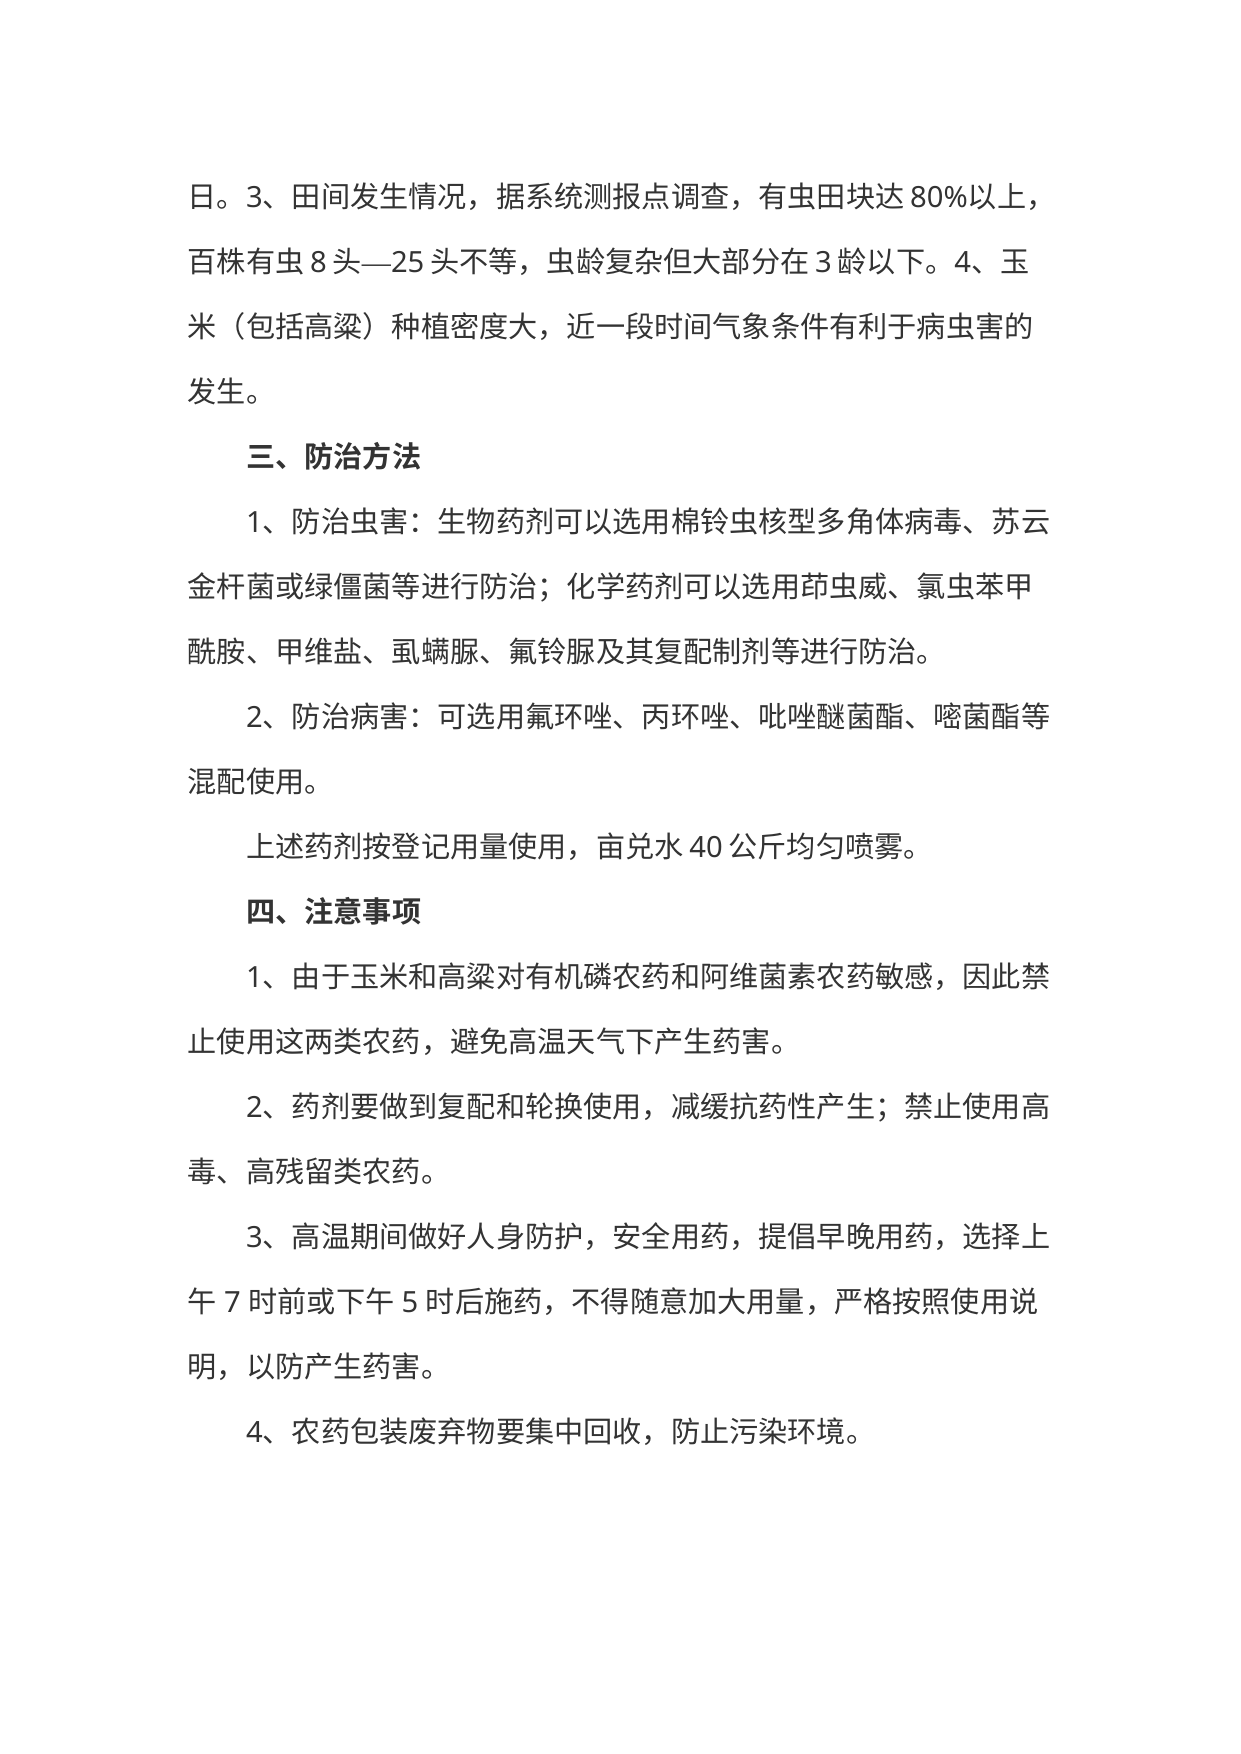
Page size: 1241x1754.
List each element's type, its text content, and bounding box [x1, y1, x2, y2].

text 2、防治病害：可选用氟环唑、丙环唑、吡唑醚菌酯、嘧菌酯等混配使用。 [187, 682, 1053, 812]
text 2、药剂要做到复配和轮换使用，减缓抗药性产生；禁止使用高毒、高残留类农药。 [187, 1072, 1053, 1202]
text 3、高温期间做好人身防护，安全用药，提倡早晚用药，选择上午 7 时前或下午 5 时后施药，不得随意加大用量，严格按照使用说明，以防产生药害。 [187, 1202, 1053, 1397]
text 1、防治虫害：生物药剂可以选用棉铃虫核型多角体病毒、苏云金杆菌或绿僵菌等进行防治；化学药剂可以选用茚虫威、氯虫苯甲酰胺、甲维盐、虱螨脲、氟铃脲及其复配制剂等进行防治。 [187, 487, 1053, 682]
text 四、注意事项 [187, 877, 1053, 942]
text 1、由于玉米和高粱对有机磷农药和阿维菌素农药敏感，因此禁止使用这两类农药，避免高温天气下产生药害。 [187, 942, 1053, 1072]
text 上述药剂按登记用量使用，亩兑水40公斤均匀喷雾。 [187, 812, 1053, 877]
text 三、防治方法 [187, 422, 1053, 487]
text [187, 162, 1053, 422]
text 4、农药包装废弃物要集中回收，防止污染环境。 [187, 1397, 1053, 1462]
